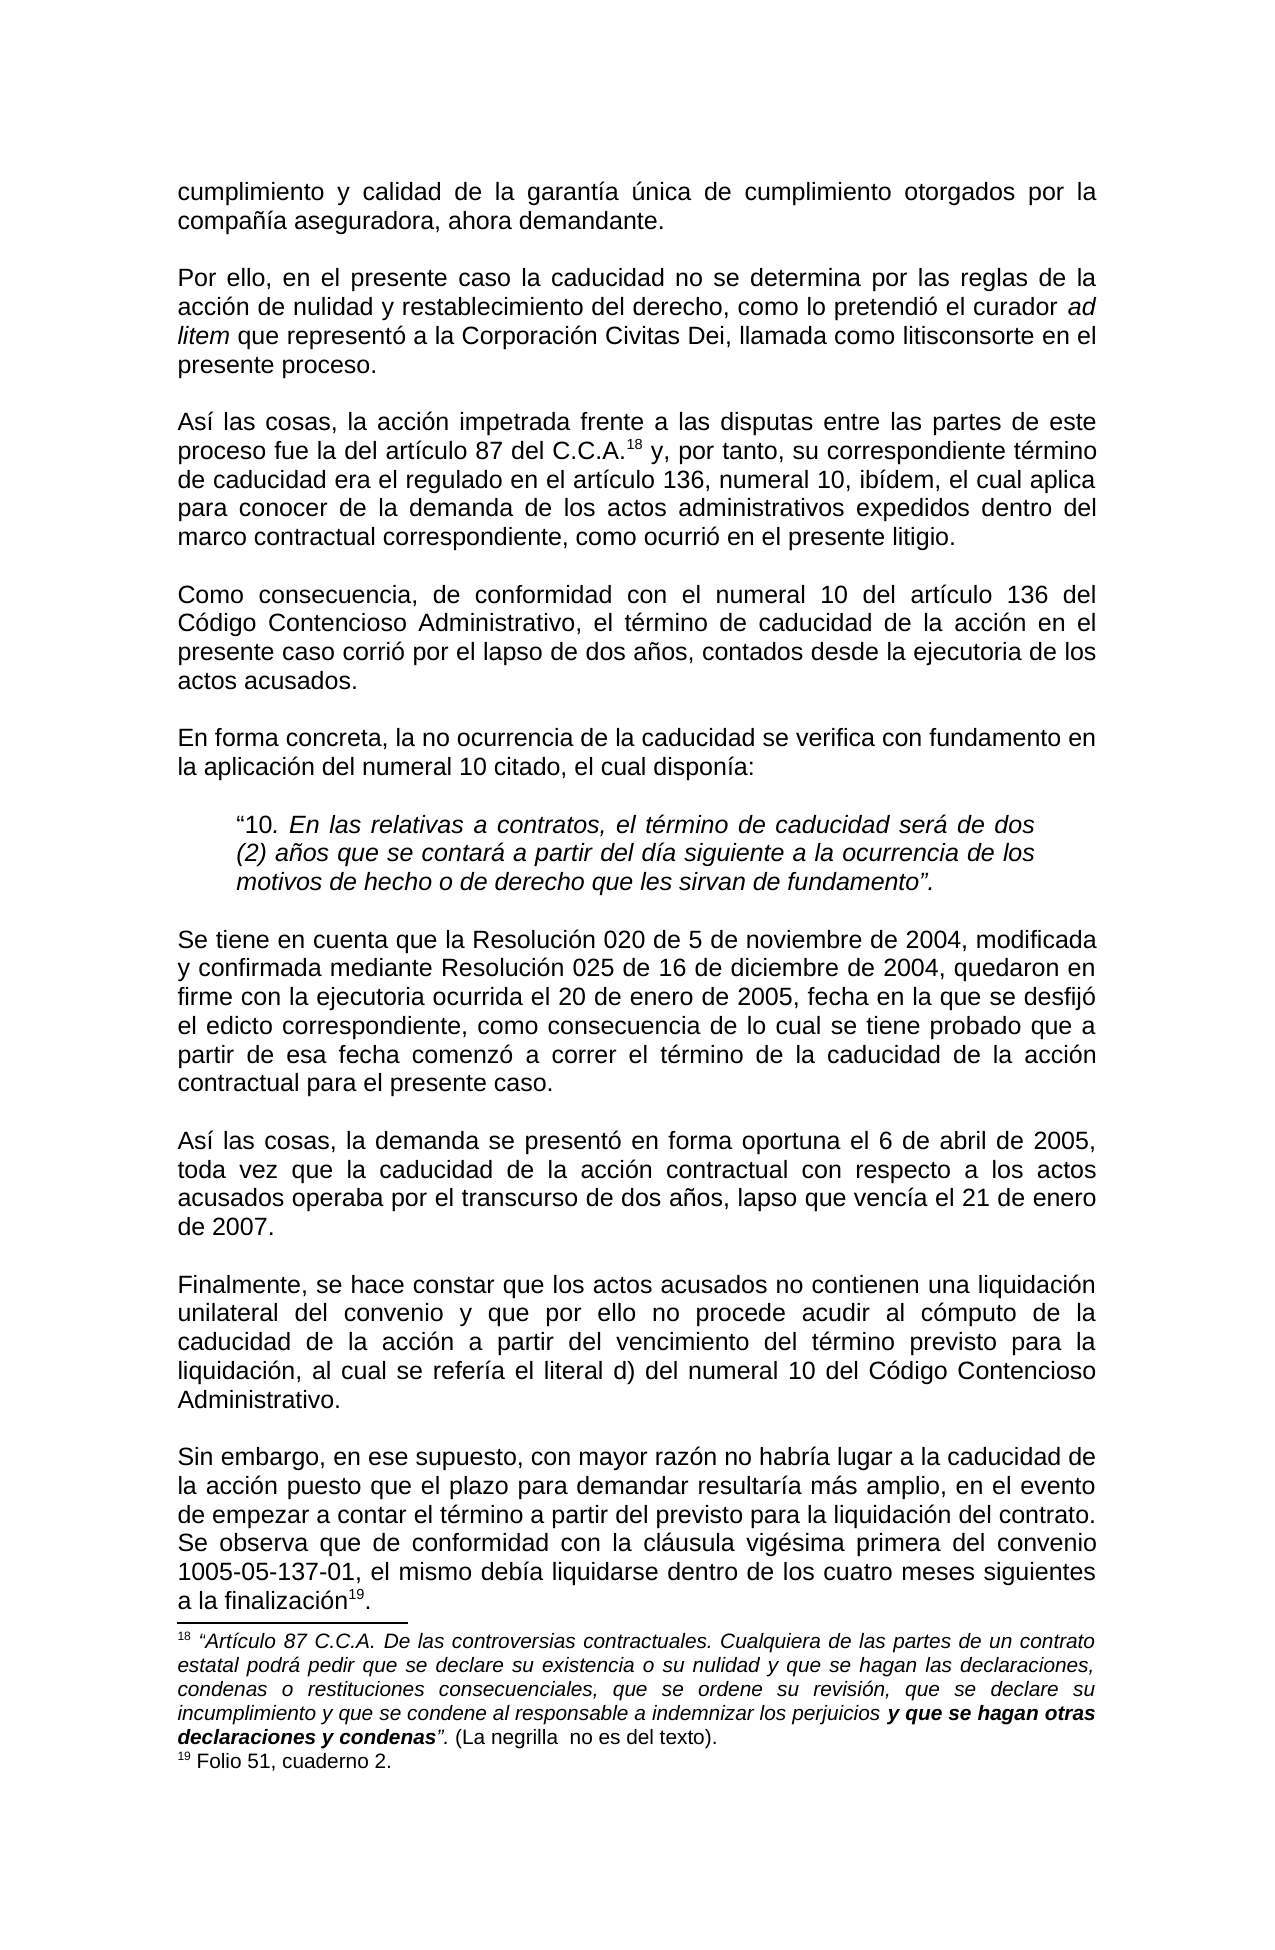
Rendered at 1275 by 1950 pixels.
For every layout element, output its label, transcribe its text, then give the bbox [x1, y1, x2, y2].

text Como consecuencia, de conformidad con el numeral 10 del artículo 136 del Código Contencioso Administrativo, el término de caducidad de la acción en el presente caso corrió por el lapso de dos años, contados desde la ejecutoria de los actos acusados. [177, 580, 1098, 695]
text “10. En las relativas a contratos, el término de caducidad será de dos (2) años que se contará a partir del día siguiente a la ocurrencia de los motivos de hecho o de derecho que les sirvan de fundamento”. [236, 810, 1039, 896]
text Sin embargo, en ese supuesto, con mayor razón no habría lugar a la caducidad de la acción puesto que el plazo para demandar resultaría más amplio, en el evento de empezar a contar el término a partir del previsto para la liquidación del contrato. Se observa que de conformidad con la cláusula vigésima primera del convenio 1005-05-137-01, el mismo debía liquidarse dentro de los cuatro meses siguientes a la finalización. [177, 1442, 1098, 1615]
text Se tiene en cuenta que la Resolución 020 de 5 de noviembre de 2004, modificada y confirmada mediante Resolución 025 de 16 de diciembre de 2004, quedaron en firme con la ejecutoria ocurrida el 20 de enero de 2005, fecha en la que se desfijó el edicto correspondiente, como consecuencia de lo cual se tiene probado que a partir de esa fecha comenzó a correr el término de la caducidad de la acción contractual para el presente caso. [177, 925, 1098, 1097]
text Finalmente, se hace constar que los actos acusados no contienen una liquidación unilateral del convenio y que por ello no procede acudir al cómputo de la caducidad de la acción a partir del vencimiento del término previsto para la liquidación, al cual se refería el literal d) del numeral 10 del Código Contencioso Administrativo. [177, 1270, 1098, 1413]
text La Sala advierte que la acción impetrada – en forma correcta- fue la contractual, prevista en el artículo 87 del Código Contencioso Administrativo, toda vez que la controversia se refiere a la pretendida nulidad de los actos que declararon el incumplimiento del convenio y ordenaron hacer efectivos los amparos de cumplimiento y calidad de la garantía única de cumplimiento otorgados por la compañía aseguradora, ahora demandante. [177, 177, 1098, 235]
text Así las cosas, la acción impetrada frente a las disputas entre las partes de este proceso fue la del artículo 87 del C.C.A. y, por tanto, su correspondiente término de caducidad era el regulado en el artículo 136, numeral 10, ibídem, el cual aplica para conocer de la demanda de los actos administrativos expedidos dentro del marco contractual correspondiente, como ocurrió en el presente litigio. [177, 407, 1098, 551]
text En forma concreta, la no ocurrencia de la caducidad se verifica con fundamento en la aplicación del numeral 10 citado, el cual disponía: [177, 723, 1098, 781]
text Por ello, en el presente caso la caducidad no se determina por las reglas de la acción de nulidad y restablecimiento del derecho, como lo pretendió el curador ad litem que representó a la Corporación Civitas Dei, llamada como litisconsorte en el presente proceso. [177, 263, 1098, 378]
text Así las cosas, la demanda se presentó en forma oportuna el 6 de abril de 2005, toda vez que la caducidad de la acción contractual con respecto a los actos acusados operaba por el transcurso de dos años, lapso que vencía el 21 de enero de 2007. [177, 1126, 1098, 1241]
